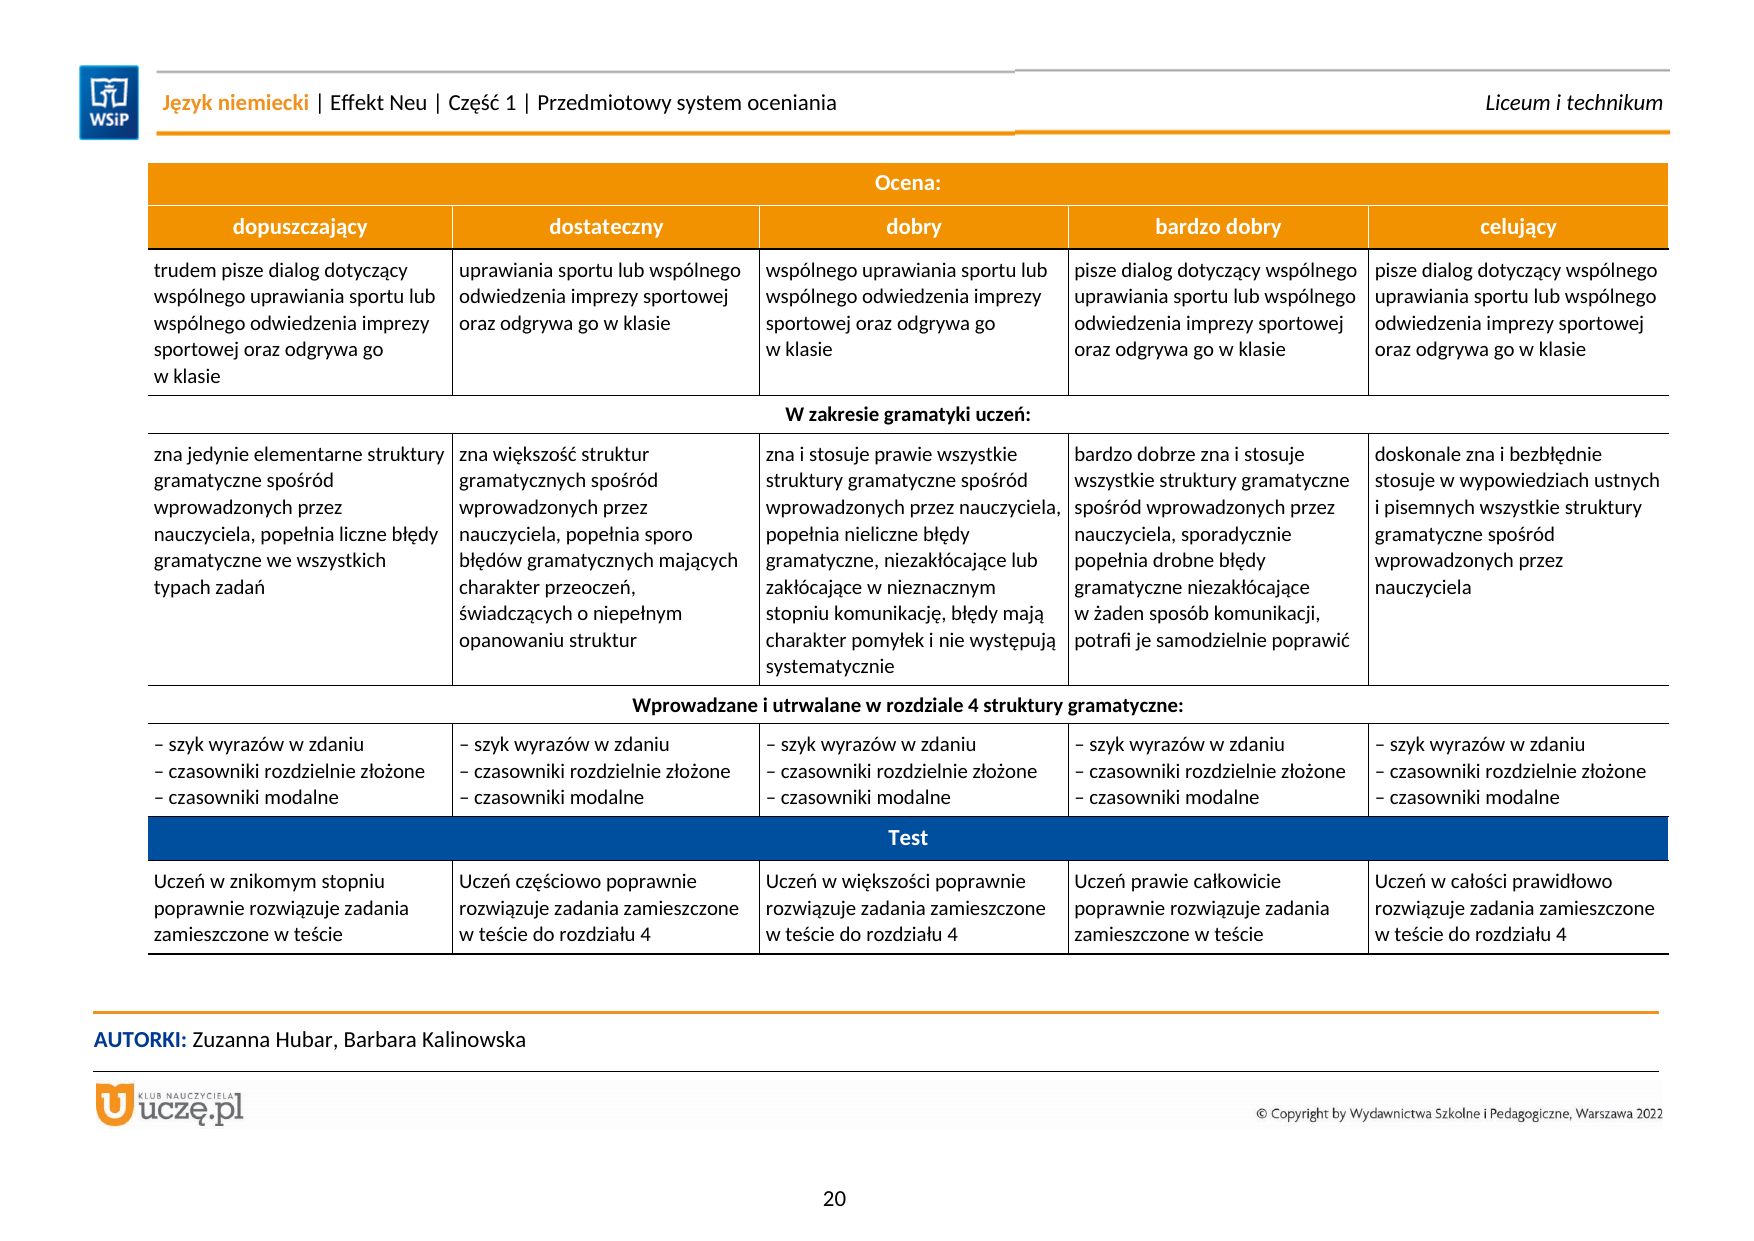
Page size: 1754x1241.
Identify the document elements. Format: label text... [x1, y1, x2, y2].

table_cell – szyk wyrazów w zdaniu – czasowniki rozdzielnie złożone – czasowniki modalne [760, 724, 1068, 816]
table_cell – szyk wyrazów w zdaniu – czasowniki rozdzielnie złożone – czasowniki modalne [1069, 724, 1368, 816]
table_cell – szyk wyrazów w zdaniu – czasowniki rozdzielnie złożone – czasowniki modalne [1369, 724, 1668, 816]
table_cell dopuszczający [148, 206, 452, 248]
table_cell Test [148, 817, 1668, 860]
table_cell bardzo dobrze zna i stosuje wszystkie struktury gramatyczne spośród wprowadzonych przez nauczyciela, sporadycznie popełnia drobne błędy gramatyczne niezakłócające w żaden sposób komunikacji, potrafi je samodzielnie poprawić [1069, 434, 1368, 685]
table_cell Wprowadzane i utrwalane w rozdziale 4 struktury gramatyczne: [148, 686, 1668, 723]
table_cell – szyk wyrazów w zdaniu – czasowniki rozdzielnie złożone – czasowniki modalne [148, 724, 452, 816]
table_cell W zakresie gramatyki uczeń: [148, 396, 1668, 433]
table_cell dobry [760, 206, 1068, 248]
picture [0, 6, 1671, 164]
table_cell Uczeń w większości poprawnie rozwiązuje zadania zamieszczone w teście do rozdziału 4 [760, 861, 1068, 953]
table_cell zna większość struktur gramatycznych spośród wprowadzonych przez nauczyciela, popełnia sporo błędów gramatycznych mających charakter przeoczeń, świadczących o niepełnym opanowaniu struktur [453, 434, 759, 685]
table_cell dostateczny [453, 206, 759, 248]
picture [96, 1080, 1663, 1129]
table_cell bardzo dobry [1069, 206, 1368, 248]
table_header Ocena: [148, 163, 1668, 205]
table_cell – szyk wyrazów w zdaniu – czasowniki rozdzielnie złożone – czasowniki modalne [453, 724, 759, 816]
table_cell zna i stosuje prawie wszystkie struktury gramatyczne spośród wprowadzonych przez nauczyciela, popełnia nieliczne błędy gramatyczne, niezakłócające lub zakłócające w nieznacznym stopniu komunikację, błędy mają charakter pomyłek i nie występują systematycznie [760, 434, 1068, 685]
table_cell Uczeń częściowo poprawnie rozwiązuje zadania zamieszczone w teście do rozdziału 4 [453, 861, 759, 953]
table_cell Uczeń w znikomym stopniu poprawnie rozwiązuje zadania zamieszczone w teście do rozdziału 4 [148, 861, 452, 953]
table_cell Uczeń w całości prawidłowo rozwiązuje zadania zamieszczone w teście do rozdziału 4 [1369, 861, 1668, 953]
table_cell zna jedynie elementarne struktury gramatyczne spośród wprowadzonych przez nauczyciela, popełnia liczne błędy gramatyczne we wszystkich typach zadań [148, 434, 452, 685]
table_cell Uczeń prawie całkowicie poprawnie rozwiązuje zadania zamieszczone w teście do rozdziału 4 [1069, 861, 1368, 953]
table_cell celujący [1369, 206, 1668, 248]
table_cell doskonale zna i bezbłędnie stosuje w wypowiedziach ustnych i pisemnych wszystkie struktury gramatyczne spośród wprowadzonych przez nauczyciela [1369, 434, 1668, 685]
